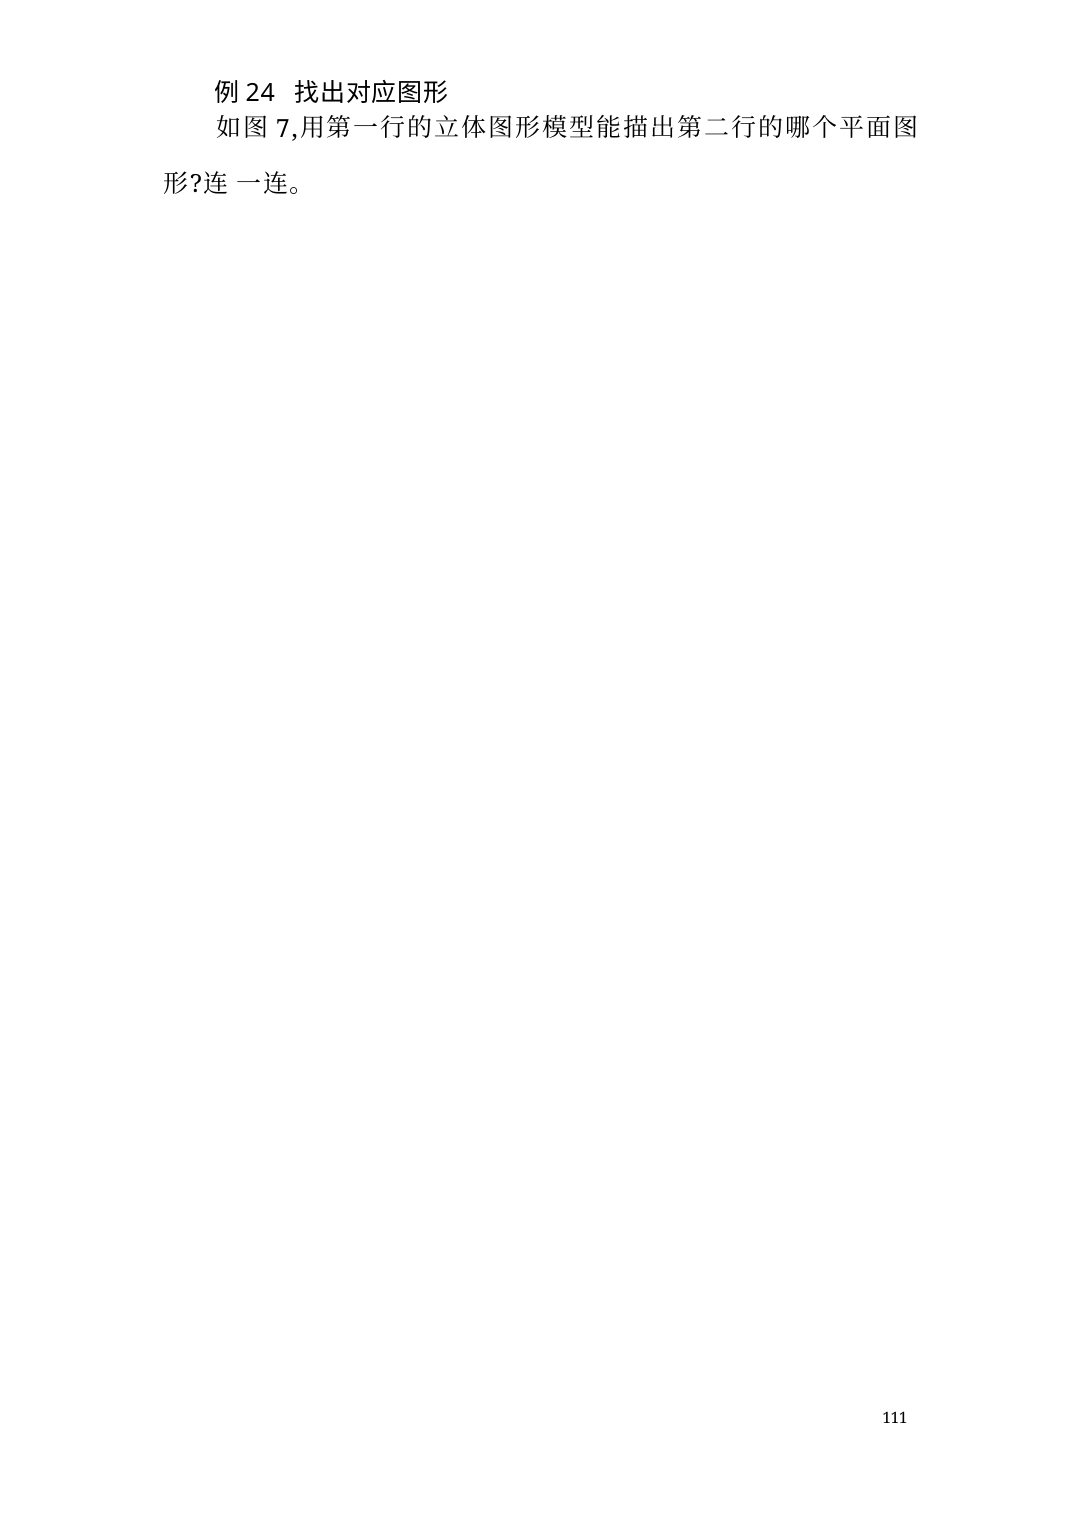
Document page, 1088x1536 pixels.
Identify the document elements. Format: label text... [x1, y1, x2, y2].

text 如图7,用第一行的立体图形模型能描出第二行的哪个平面图 [217, 122, 929, 166]
text 形?连 一连。 [163, 166, 929, 199]
text 例24 找出对应图形 [214, 75, 929, 108]
